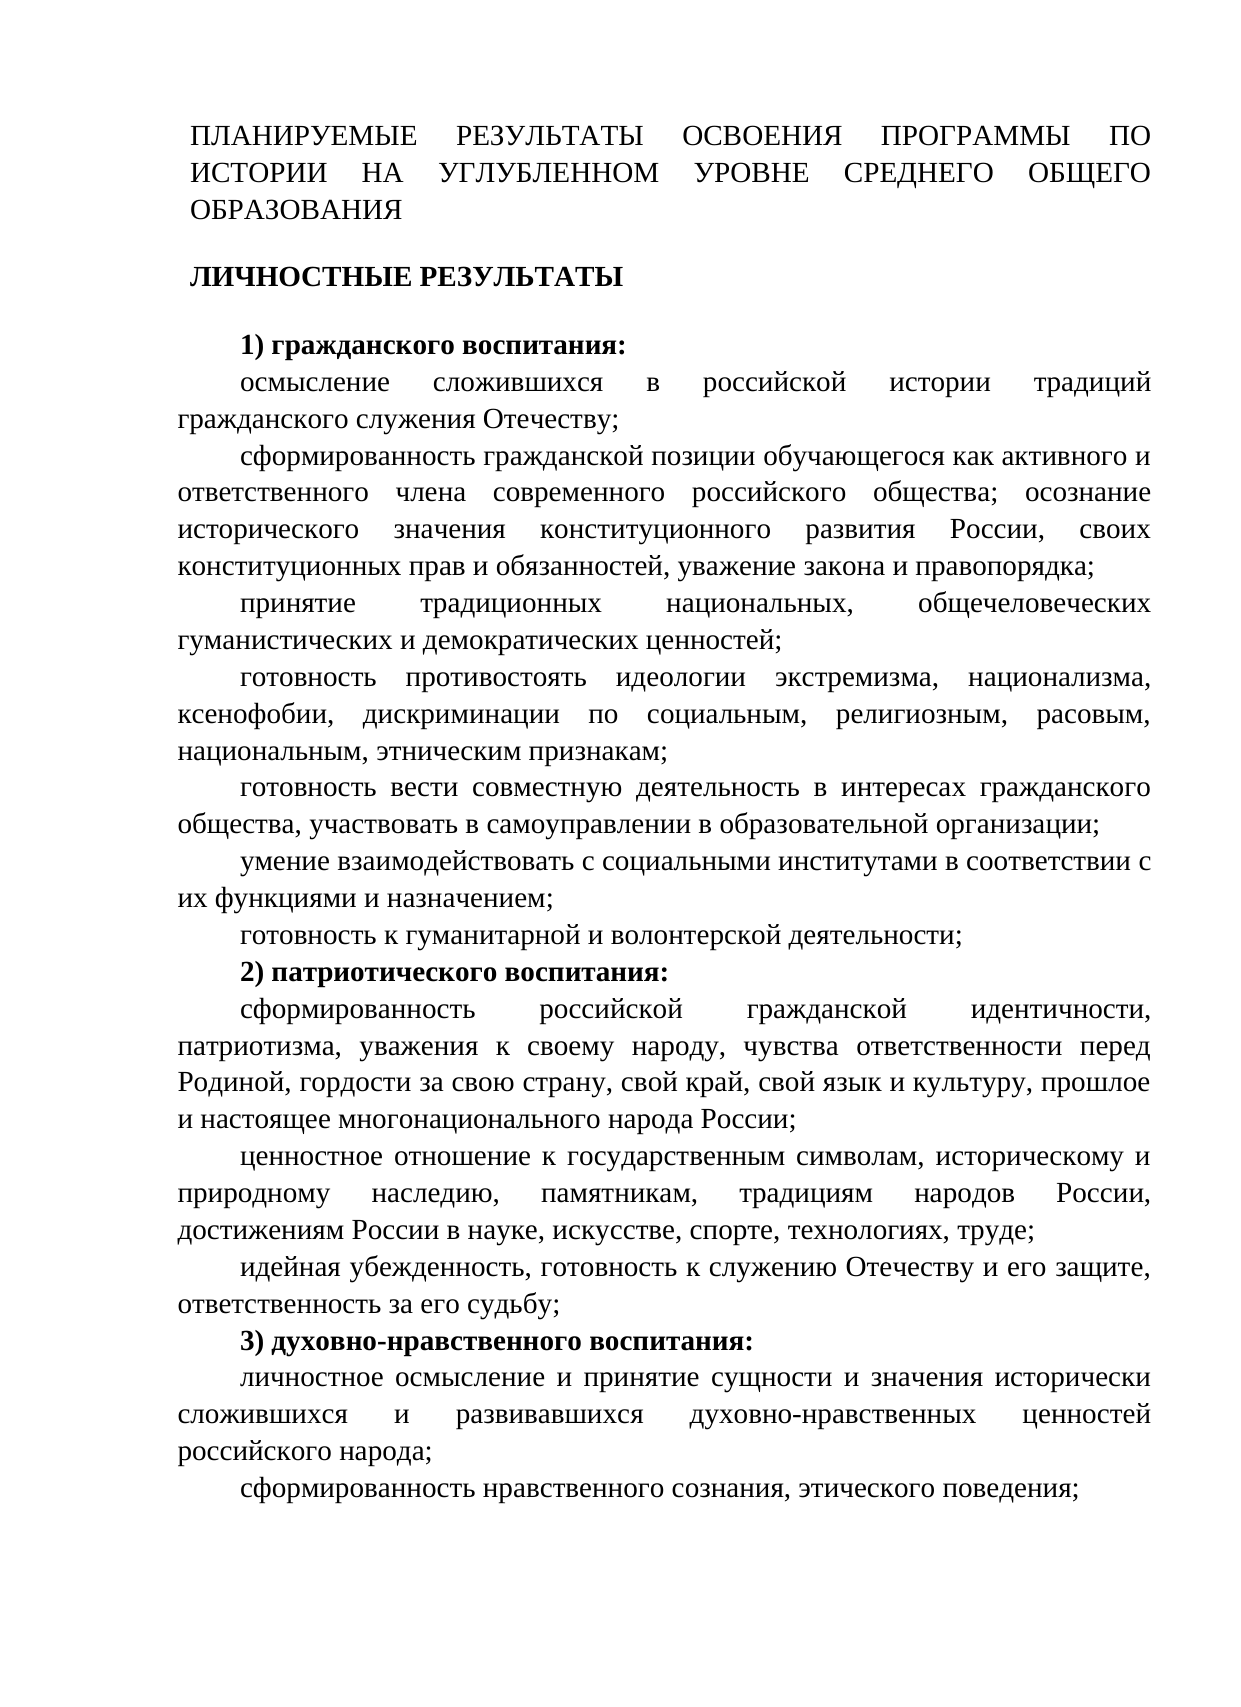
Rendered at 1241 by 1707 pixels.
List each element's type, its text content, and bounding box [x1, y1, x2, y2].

text 1) гражданского воспитания: [177, 327, 1152, 361]
text 3) духовно-нравственного воспитания: [177, 1323, 1152, 1356]
text ПЛАНИРУЕМЫЕ РЕЗУЛЬТАТЫ ОСВОЕНИЯ ПРОГРАММЫ ПО ИСТОРИИ НА УГЛУБЛЕННОМ УРОВНЕ СРЕДНЕГО ОБЩЕГО ОБРАЗОВАНИЯ [190, 118, 1152, 225]
text умение взаимодействовать с социальными институтами в соответствии с их функциями и назначением; [177, 843, 1152, 914]
text сформированность гражданской позиции обучающегося как активного и ответственного члена современного российского общества; осознание исторического значения конституционного развития России, своих конституционных прав и обязанностей, уважение закона и правопорядка; [177, 438, 1152, 582]
text готовность к гуманитарной и волонтерской деятельности; [177, 917, 1152, 951]
text осмысление сложившихся в российской истории традиций гражданского служения Отечеству; [177, 364, 1152, 434]
text готовность вести совместную деятельность в интересах гражданского общества, участвовать в самоуправлении в образовательной организации; [177, 769, 1152, 840]
text личностное осмысление и принятие сущности и значения исторически сложившихся и развивавшихся духовно-нравственных ценностей российского народа; [177, 1359, 1152, 1467]
text сформированность российской гражданской идентичности, патриотизма, уважения к своему народу, чувства ответственности перед Родиной, гордости за свою страну, свой край, свой язык и культуру, прошлое и настоящее многонационального народа России; [177, 991, 1152, 1135]
text сформированность нравственного сознания, этического поведения; [177, 1470, 1152, 1504]
text 2) патриотического воспитания: [177, 954, 1152, 987]
text готовность противостоять идеологии экстремизма, национализма, ксенофобии, дискриминации по социальным, религиозным, расовым, национальным, этническим признакам; [177, 659, 1152, 766]
text ценностное отношение к государственным символам, историческому и природному наследию, памятникам, традициям народов России, достижениям России в науке, искусстве, спорте, технологиях, труде; [177, 1138, 1152, 1246]
text ЛИЧНОСТНЫЕ РЕЗУЛЬТАТЫ [190, 259, 1152, 293]
text идейная убежденность, готовность к служению Отечеству и его защите, ответственность за его судьбу; [177, 1249, 1152, 1319]
text принятие традиционных национальных, общечеловеческих гуманистических и демократических ценностей; [177, 585, 1152, 656]
